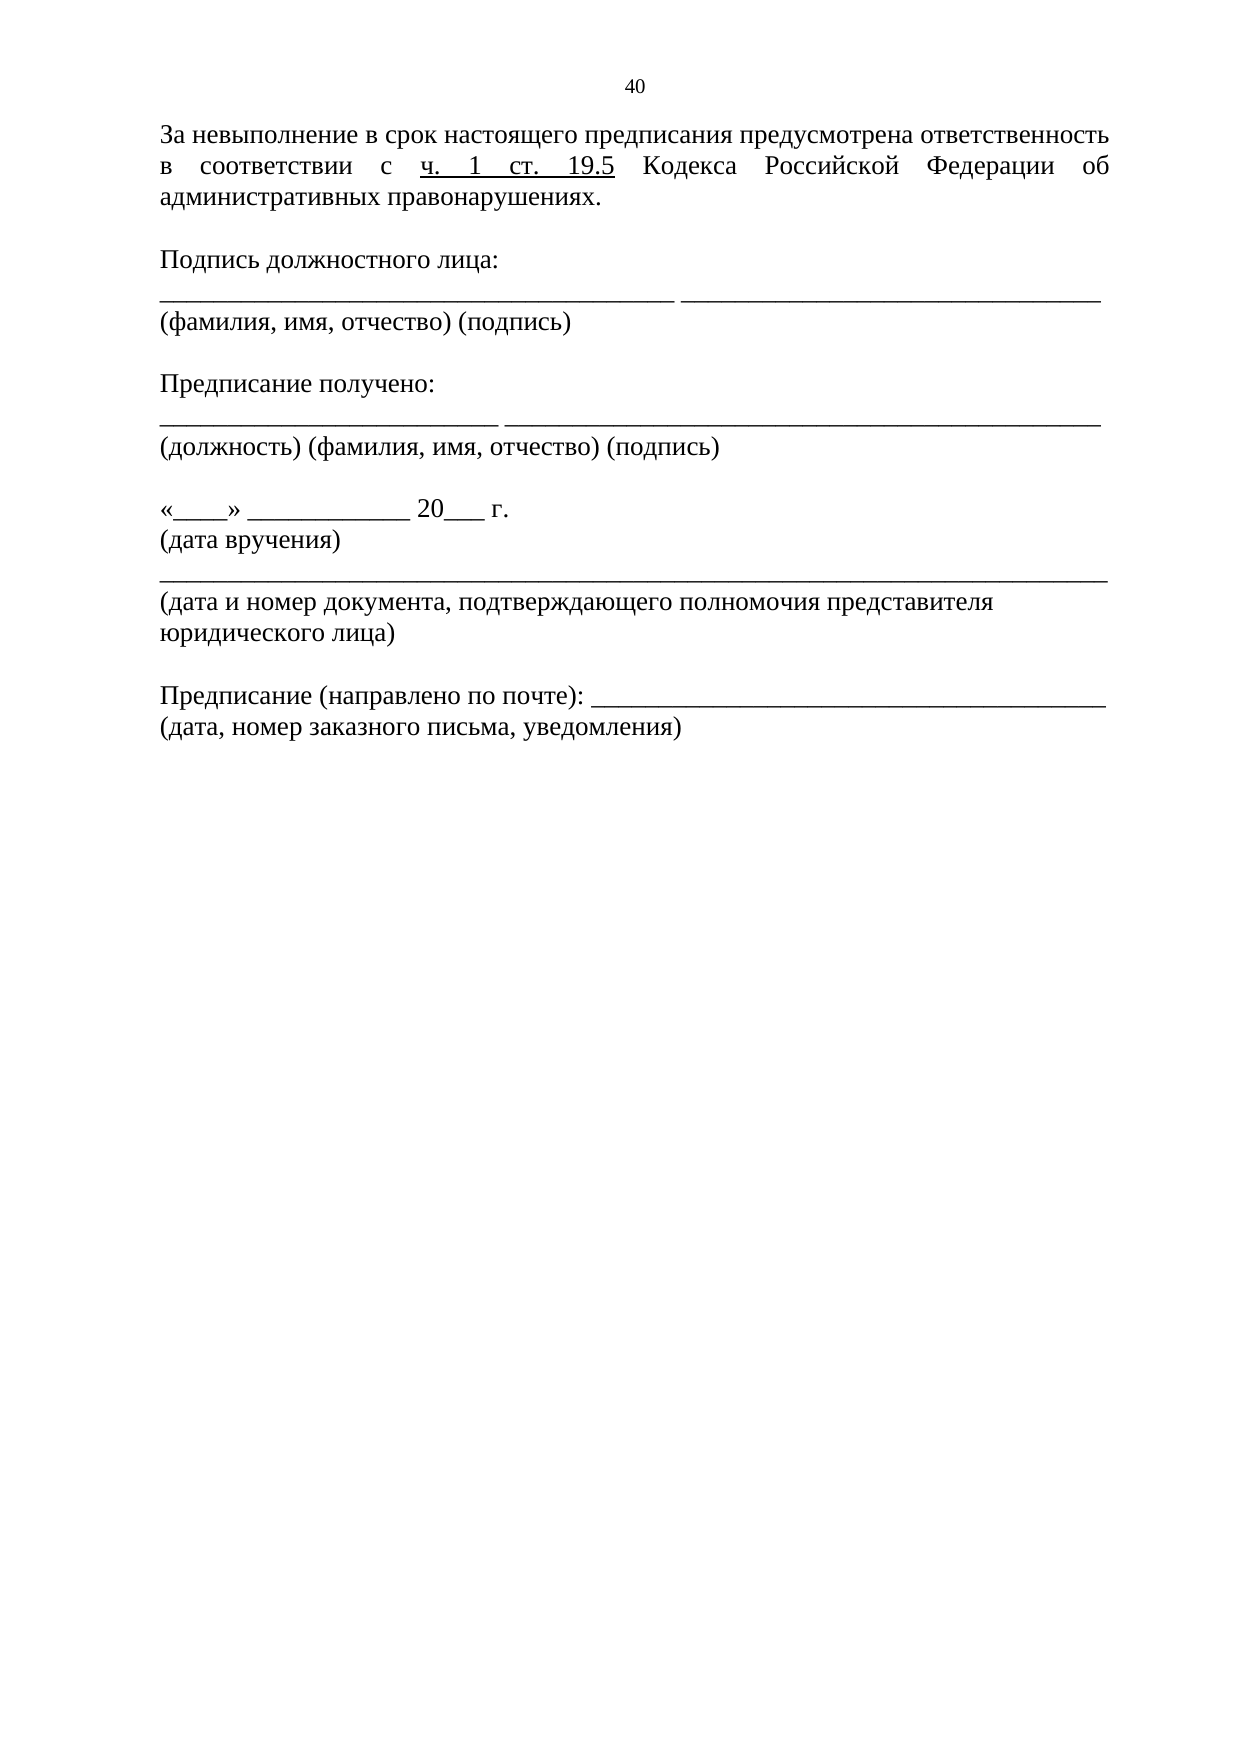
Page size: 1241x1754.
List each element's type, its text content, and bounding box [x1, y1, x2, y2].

text (дата вручения) [159, 523, 1110, 554]
text (должность) (фамилия, имя, отчество) (подпись) [159, 429, 1110, 461]
text За невыполнение в срок настоящего предписания предусмотрена ответственность в соответствии с ч. 1 ст. 19.5 Кодекса Российской Федерации об административных правонарушениях. [159, 118, 1110, 212]
text (дата и номер документа, подтверждающего полномочия представителя юридического лица) [159, 585, 1110, 648]
text (фамилия, имя, отчество) (подпись) [159, 305, 1110, 336]
text ______________________________________________________________________ [159, 554, 1110, 585]
text Подпись должностного лица: [159, 243, 1110, 274]
text Предписание получено: [159, 367, 1110, 398]
text _________________________ ____________________________________________ [159, 398, 1110, 429]
text (дата, номер заказного письма, уведомления) [159, 710, 1110, 741]
text Предписание (направлено по почте): ______________________________________ [159, 679, 1110, 710]
text ______________________________________ _______________________________ [159, 274, 1110, 305]
text «____» ____________ 20___ г. [159, 492, 1110, 523]
